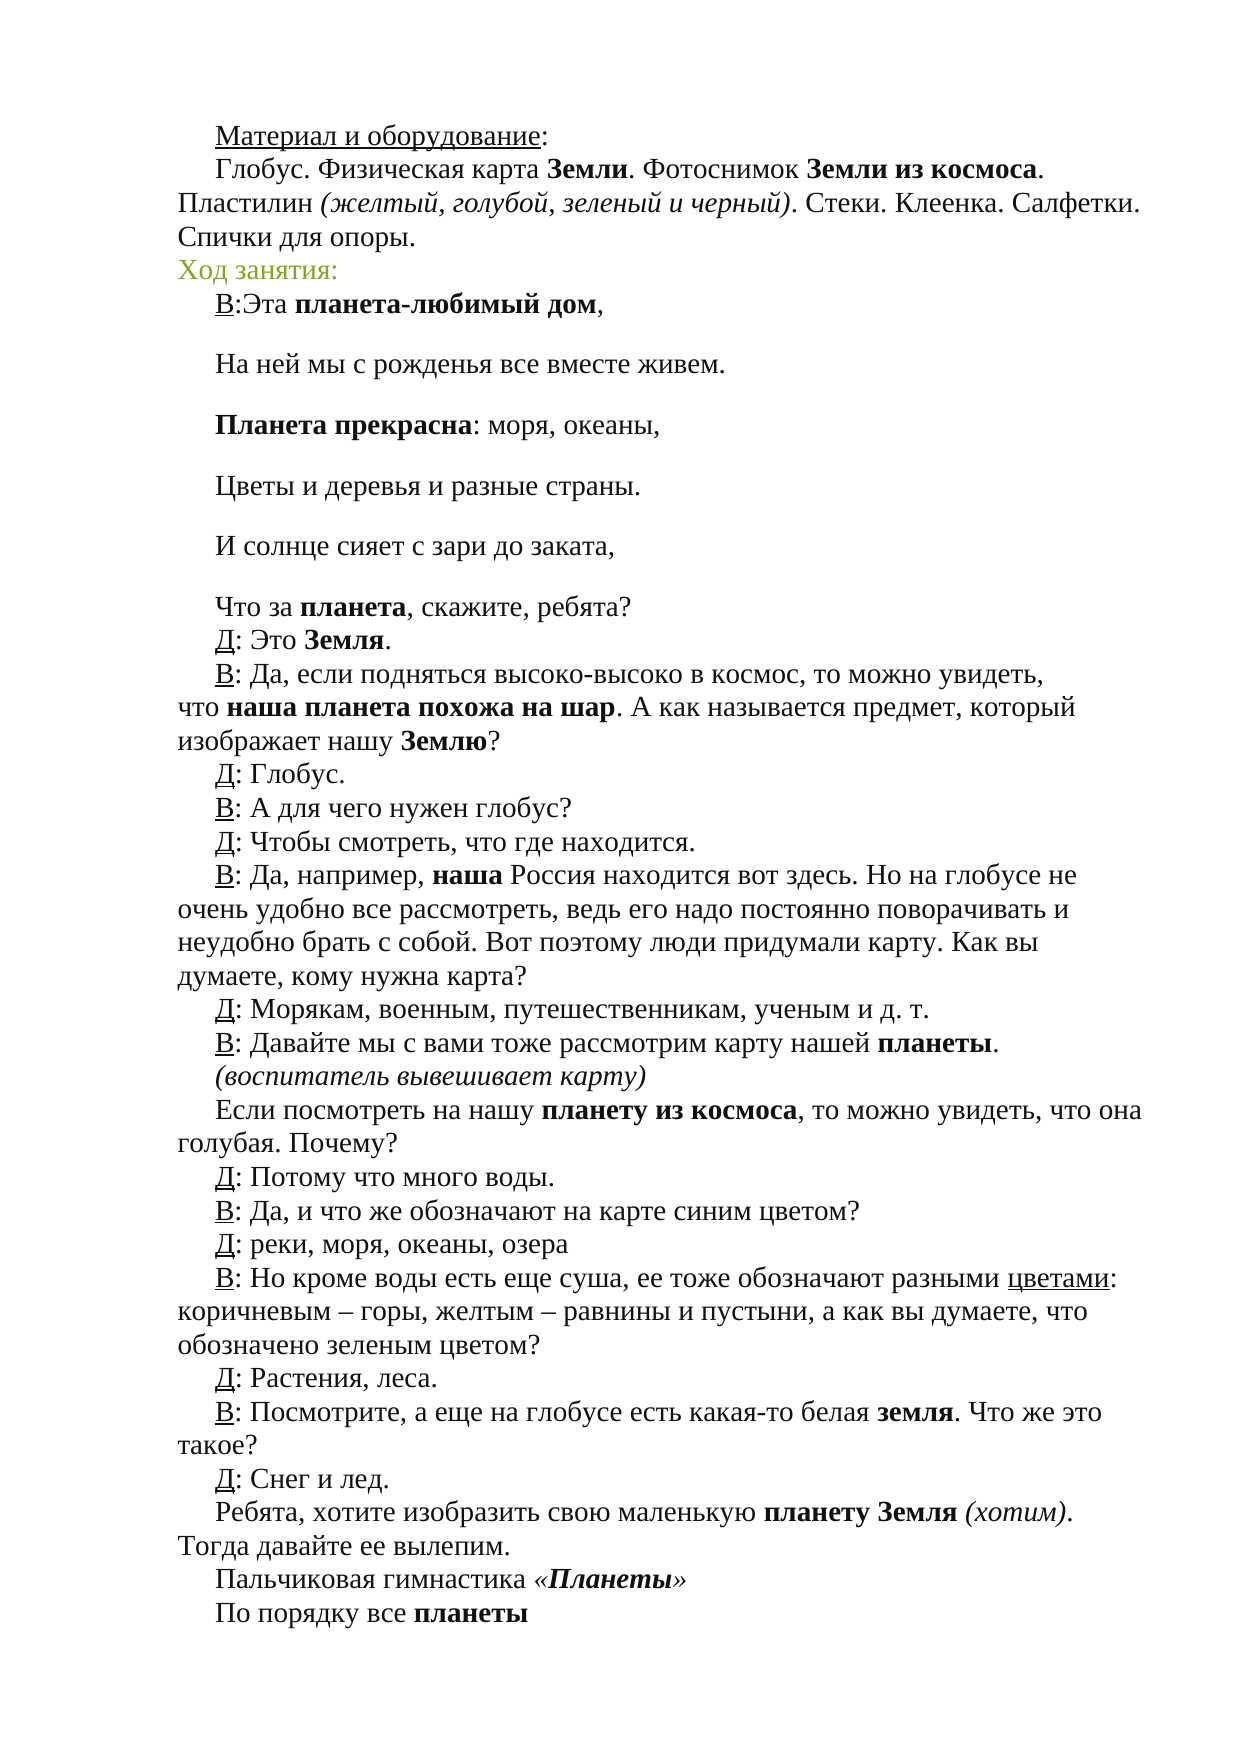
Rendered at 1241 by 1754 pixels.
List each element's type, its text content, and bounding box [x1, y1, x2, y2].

text Ребята, хотите изобразить свою маленькую планету Земля (хотим). Тогда давайте ее вылепим. [177, 1494, 1152, 1562]
text Д: Это Земля. [177, 622, 1152, 656]
text Глобус. Физическая карта Земли. Фотоснимок Земли из космоса. Пластилин (желтый, голубой, зеленый и черный). Стеки. Клеенка. Салфетки. Спички для опоры. [177, 152, 1152, 252]
text (воспитатель вывешивает карту) [177, 1058, 1152, 1092]
text Материал и оборудование: [177, 118, 1152, 152]
text В: А для чего нужен глобус? [177, 790, 1152, 824]
text Д: Растения, леса. [177, 1360, 1152, 1394]
text Д: Чтобы смотреть, что где находится. [177, 824, 1152, 857]
text Д: реки, моря, океаны, озера [177, 1226, 1152, 1260]
text По порядку все планеты [177, 1595, 1152, 1629]
text В: Но кроме воды есть еще суша, ее тоже обозначают разными цветами: коричневым – горы, желтым – равнины и пустыни, а как вы думаете, что обозначено зеленым цветом? [177, 1260, 1152, 1360]
text Планета прекрасна: моря, океаны, [177, 407, 1152, 441]
text В: Да, и что же обозначают на карте синим цветом? [177, 1193, 1152, 1226]
text В: Да, например, наша Россия находится вот здесь. Но на глобусе не очень удобно все рассмотреть, ведь его надо постоянно поворачивать и неудобно брать с собой. Вот поэтому люди придумали карту. Как вы думаете, кому нужна карта? [177, 857, 1152, 991]
text И солнце сияет с зари до заката, [177, 528, 1152, 562]
text На ней мы с рожденья все вместе живем. [177, 346, 1152, 380]
text Что за планета, скажите, ребята? [177, 589, 1152, 622]
text В: Посмотрите, а еще на глобусе есть какая-то белая земля. Что же это такое? [177, 1394, 1152, 1461]
text Цветы и деревья и разные страны. [177, 468, 1152, 501]
text Если посмотреть на нашу планету из космоса, то можно увидеть, что она голубая. Почему? [177, 1092, 1152, 1159]
text В: Давайте мы с вами тоже рассмотрим карту нашей планеты. [177, 1025, 1152, 1058]
text Пальчиковая гимнастика «Планеты» [177, 1562, 1152, 1595]
text Д: Морякам, военным, путешественникам, ученым и д. т. [177, 991, 1152, 1025]
text В: Да, если подняться высоко-высоко в космос, то можно увидеть, что наша планета похожа на шар. А как называется предмет, который изображает нашу Землю? [177, 656, 1152, 757]
text В:Эта планета-любимый дом, [177, 286, 1152, 319]
text Д: Снег и лед. [177, 1461, 1152, 1494]
text Д: Потому что много воды. [177, 1159, 1152, 1193]
text Ход занятия: [177, 252, 1152, 286]
text Д: Глобус. [177, 757, 1152, 790]
